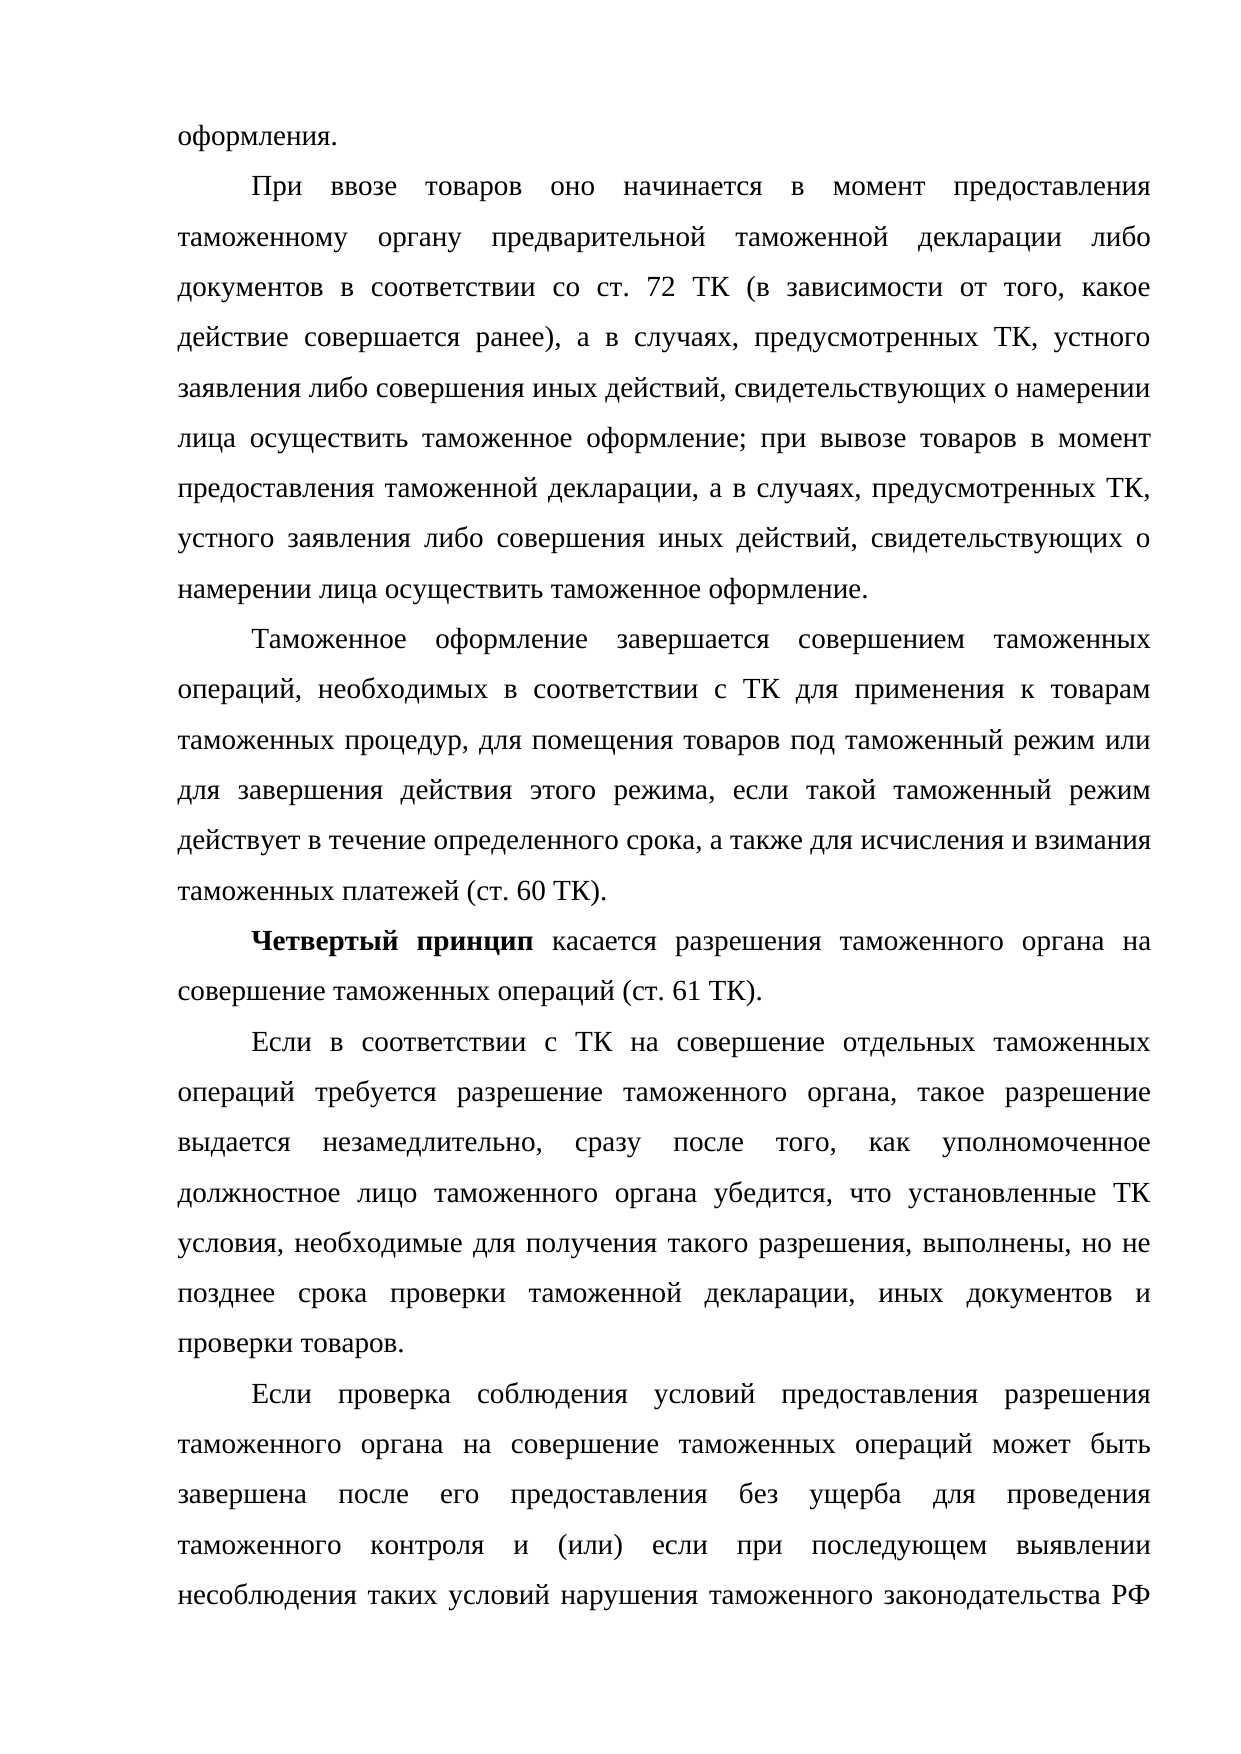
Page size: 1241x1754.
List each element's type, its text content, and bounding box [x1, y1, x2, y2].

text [177, 118, 1152, 152]
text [177, 1376, 1152, 1611]
text Четвертый принцип касается разрешения таможенного органа на совершение таможенных операций (ст. 61 ТК). [177, 923, 1152, 1007]
text При ввозе товаров оно начинается в момент предоставления таможенному органу предварительной таможенной декларации либо документов в соответствии со ст. 72 ТК (в зависимости от того, какое действие совершается ранее), а в случаях, предусмотренных ТК, устного заявления либо совершения иных действий, свидетельствующих о намерении лица осуществить таможенное оформление; при вывозе товаров в момент предоставления таможенной декларации, а в случаях, предусмотренных ТК, устного заявления либо совершения иных действий, свидетельствующих о намерении лица осуществить таможенное оформление. [177, 168, 1152, 604]
text Таможенное оформление завершается совершением таможенных операций, необходимых в соответствии с ТК для применения к товарам таможенных процедур, для помещения товаров под таможенный режим или для завершения действия этого режима, если такой таможенный режим действует в течение определенного срока, а также для исчисления и взимания таможенных платежей (ст. 60 ТК). [177, 621, 1152, 906]
text Если в соответствии с ТК на совершение отдельных таможенных операций требуется разрешение таможенного органа, такое разрешение выдается незамедлительно, сразу после того, как уполномоченное должностное лицо таможенного органа убедится, что установленные ТК условия, необходимые для получения такого разрешения, выполнены, но не позднее срока проверки таможенной декларации, иных документов и проверки товаров. [177, 1024, 1152, 1359]
